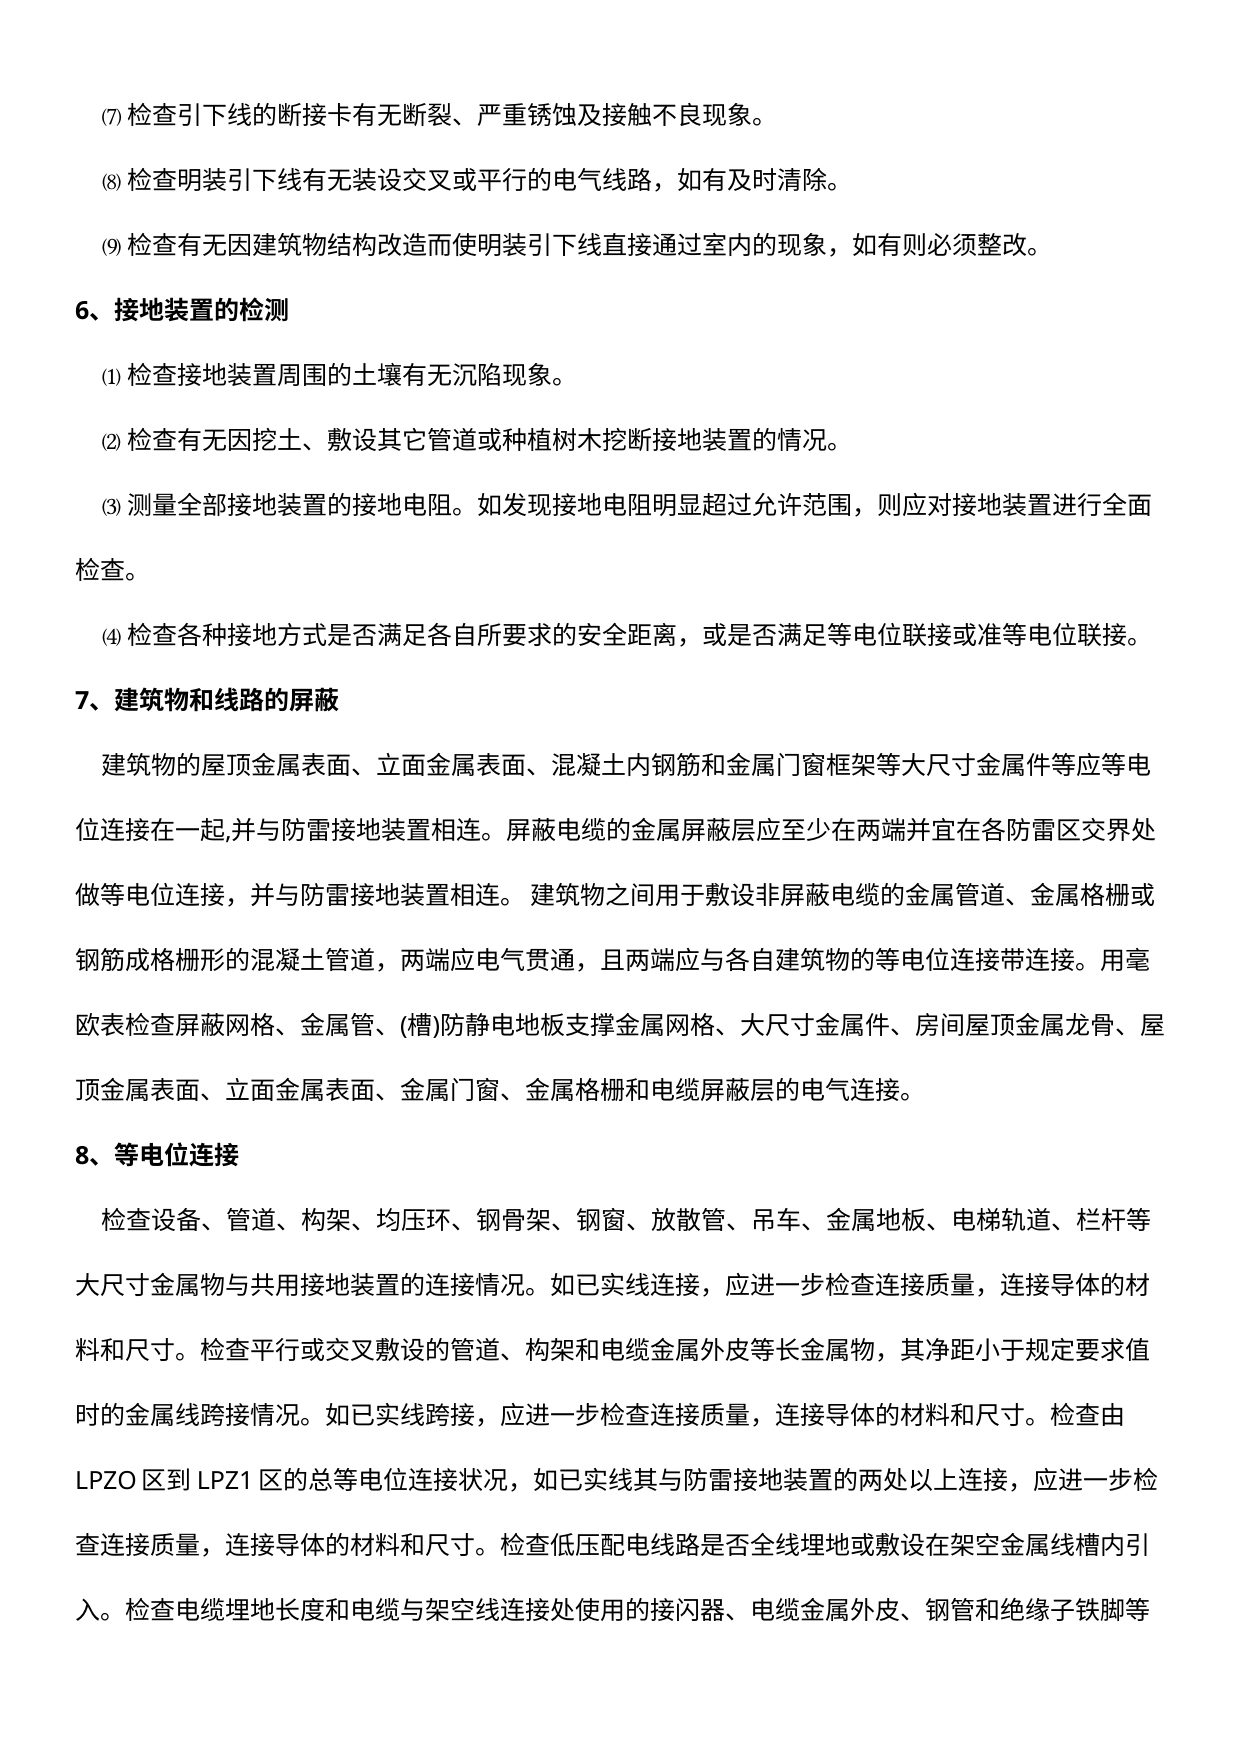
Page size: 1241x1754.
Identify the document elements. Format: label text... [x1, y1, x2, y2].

text ⑶测量全部接地装置的接地电阻。如发现接地电阻明显超过允许范围，则应对接地装置进行全面检查。 [75, 471, 1165, 601]
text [75, 1186, 1165, 1641]
text 8、等电位连接 [75, 1121, 1165, 1186]
text 建筑物的屋顶金属表面、立面金属表面、混凝土内钢筋和金属门窗框架等大尺寸金属件等应等电位连接在一起,并与防雷接地装置相连。屏蔽电缆的金属屏蔽层应至少在两端并宜在各防雷区交界处做等电位连接，并与防雷接地装置相连。 建筑物之间用于敷设非屏蔽电缆的金属管道、金属格栅或钢筋成格栅形的混凝土管道，两端应电气贯通，且两端应与各自建筑物的等电位连接带连接。用毫欧表检查屏蔽网格、金属管、(槽)防静电地板支撑金属网格、大尺寸金属件、房间屋顶金属龙骨、屋顶金属表面、立面金属表面、金属门窗、金属格栅和电缆屏蔽层的电气连接。 [75, 731, 1165, 1121]
text ⑼检查有无因建筑物结构改造而使明装引下线直接通过室内的现象，如有则必须整改。 [75, 211, 1165, 276]
text ⑺检查引下线的断接卡有无断裂、严重锈蚀及接触不良现象。 [75, 81, 1165, 146]
text ⑷检查各种接地方式是否满足各自所要求的安全距离，或是否满足等电位联接或准等电位联接。 [75, 601, 1165, 666]
text ⑴检查接地装置周围的土壤有无沉陷现象。 [75, 341, 1165, 406]
text 7、建筑物和线路的屏蔽 [75, 666, 1165, 731]
text ⑻检查明装引下线有无装设交叉或平行的电气线路，如有及时清除。 [75, 146, 1165, 211]
text ⑵检查有无因挖土、敷设其它管道或种植树木挖断接地装置的情况。 [75, 406, 1165, 471]
text 6、接地装置的检测 [75, 276, 1165, 341]
